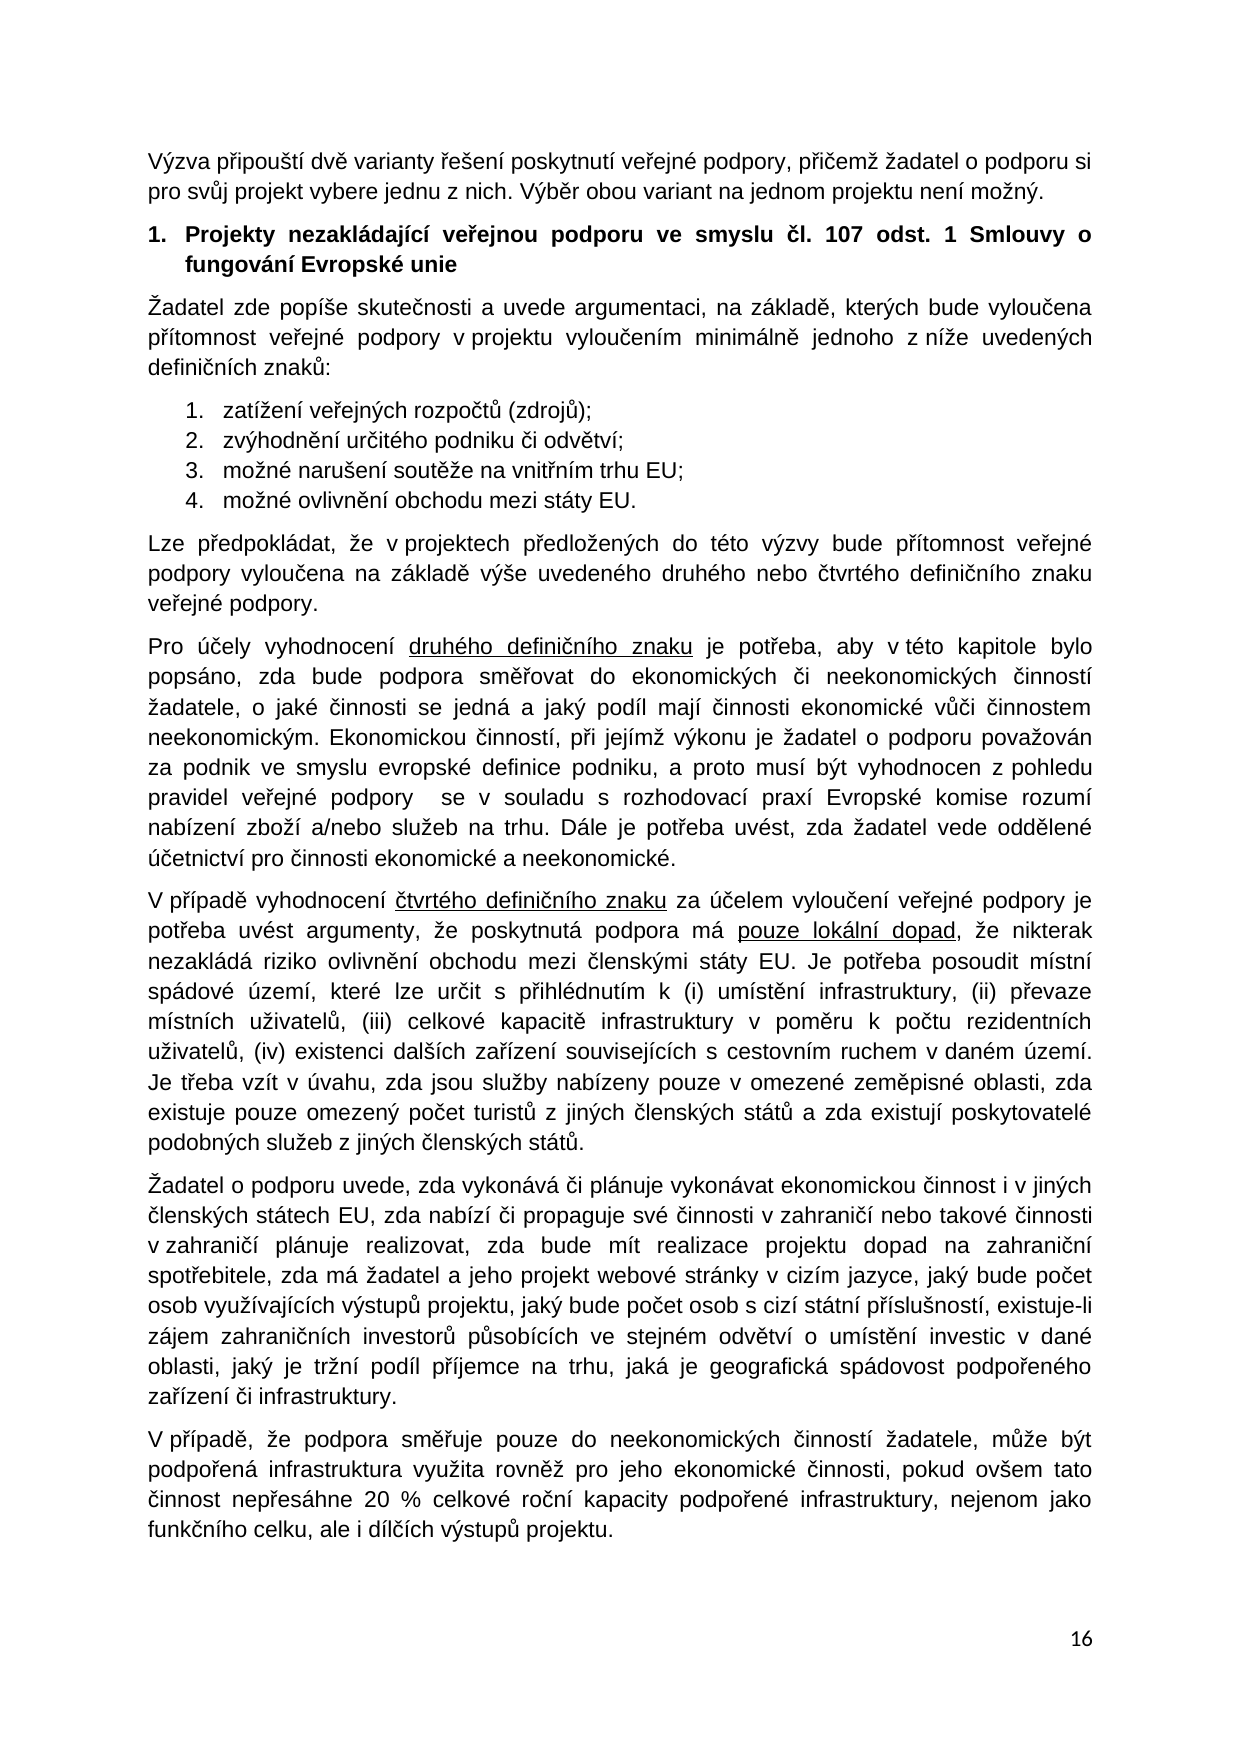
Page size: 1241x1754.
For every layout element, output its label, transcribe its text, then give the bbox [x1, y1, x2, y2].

text V případě vyhodnocení čtvrtého definičního znaku za účelem vyloučení veřejné podpory je potřeba uvést argumenty, že poskytnutá podpora má pouze lokální dopad, že nikterak nezakládá riziko ovlivnění obchodu mezi členskými státy EU. Je potřeba posoudit místní spádové území, které lze určit s přihlédnutím k (i) umístění infrastruktury, (ii) převaze místních uživatelů, (iii) celkové kapacitě infrastruktury v poměru k počtu rezidentních uživatelů, (iv) existenci dalších zařízení souvisejících s cestovním ruchem v daném území. Je třeba vzít v úvahu, zda jsou služby nabízeny pouze v omezené zeměpisné oblasti, zda existuje pouze omezený počet turistů z jiných členských států a zda existují poskytovatelé podobných služeb z jiných členských států. [148, 887, 1093, 1155]
text Žadatel o podporu uvede, zda vykonává či plánuje vykonávat ekonomickou činnost i v jiných členských státech EU, zda nabízí či propaguje své činnosti v zahraničí nebo takové činnosti v zahraničí plánuje realizovat, zda bude mít realizace projektu dopad na zahraniční spotřebitele, zda má žadatel a jeho projekt webové stránky v cizím jazyce, jaký bude počet osob využívajících výstupů projektu, jaký bude počet osob s cizí státní příslušností, existuje-li zájem zahraničních investorů působících ve stejném odvětví o umístění investic v dané oblasti, jaký je tržní podíl příjemce na trhu, jaká je geografická spádovost podpořeného zařízení či infrastruktury. [148, 1172, 1093, 1409]
list zatížení veřejných rozpočtů (zdrojů); [185, 397, 1093, 423]
list Projekty nezakládající veřejnou podporu ve smyslu čl. 107 odst. 1 Smlouvy o fungování Evropské unie [148, 221, 1093, 277]
text Lze předpokládat, že v projektech předložených do této výzvy bude přítomnost veřejné podpory vyloučena na základě výše uvedeného druhého nebo čtvrtého definičního znaku veřejné podpory. [148, 530, 1093, 617]
text V případě, že podpora směřuje pouze do neekonomických činností žadatele, může být podpořená infrastruktura využita rovněž pro jeho ekonomické činnosti, pokud ovšem tato činnost nepřesáhne 20 % celkové roční kapacity podpořené infrastruktury, nejenom jako funkčního celku, ale i dílčích výstupů projektu. [148, 1426, 1093, 1543]
text Výzva připouští dvě varianty řešení poskytnutí veřejné podpory, přičemž žadatel o podporu si pro svůj projekt vybere jednu z nich. Výběr obou variant na jednom projektu není možný. [148, 148, 1093, 204]
list možné narušení soutěže na vnitřním trhu EU; [185, 457, 1093, 483]
list zvýhodnění určitého podniku či odvětví; [185, 427, 1093, 453]
text Pro účely vyhodnocení druhého definičního znaku je potřeba, aby v této kapitole bylo popsáno, zda bude podpora směřovat do ekonomických či neekonomických činností žadatele, o jaké činnosti se jedná a jaký podíl mají činnosti ekonomické vůči činnostem neekonomickým. Ekonomickou činností, při jejímž výkonu je žadatel o podporu považován za podnik ve smyslu evropské definice podniku, a proto musí být vyhodnocen z pohledu pravidel veřejné podpory se v souladu s rozhodovací praxí Evropské komise rozumí nabízení zboží a/nebo služeb na trhu. Dále je potřeba uvést, zda žadatel vede oddělené účetnictví pro činnosti ekonomické a neekonomické. [148, 633, 1093, 871]
text Žadatel zde popíše skutečnosti a uvede argumentaci, na základě, kterých bude vyloučena přítomnost veřejné podpory v projektu vyloučením minimálně jednoho z níže uvedených definičních znaků: [148, 293, 1093, 380]
list možné ovlivnění obchodu mezi státy EU. [185, 487, 1093, 513]
